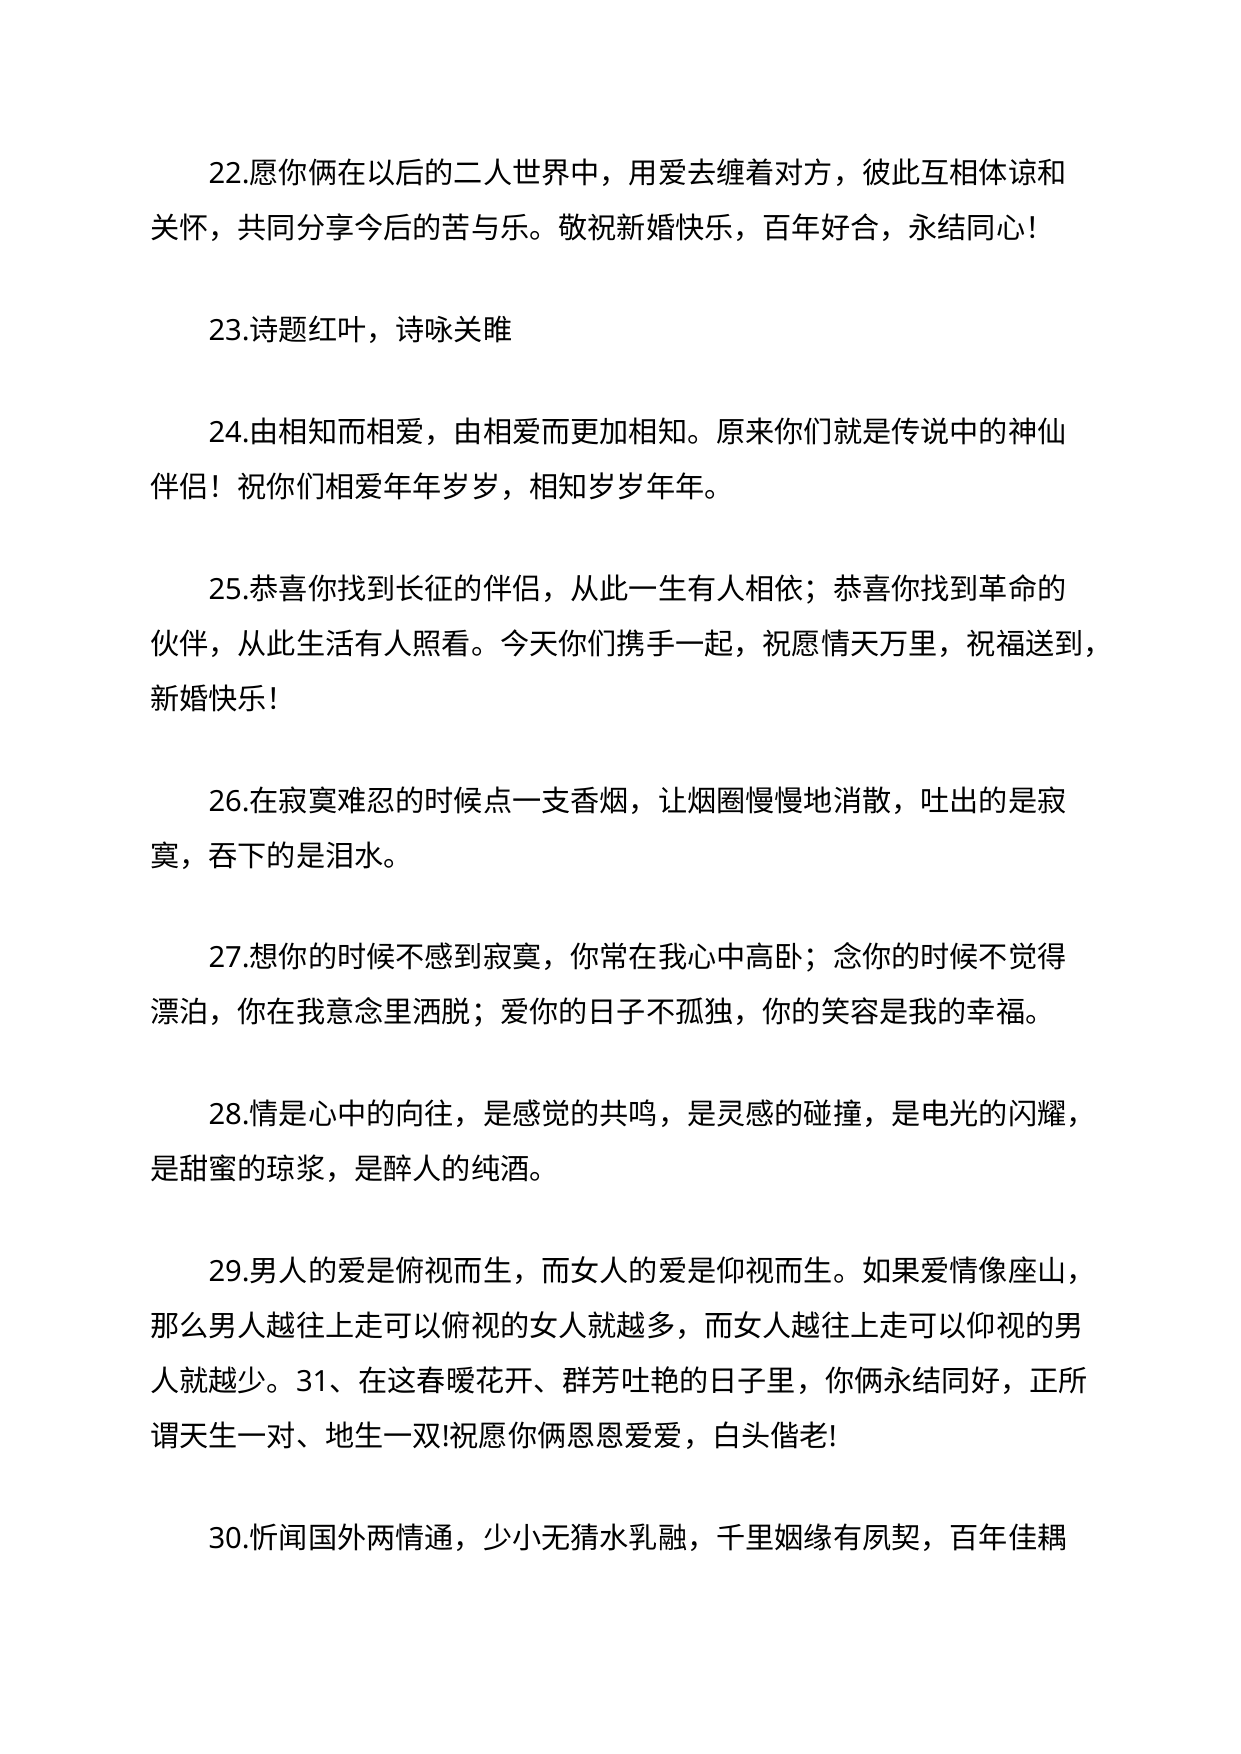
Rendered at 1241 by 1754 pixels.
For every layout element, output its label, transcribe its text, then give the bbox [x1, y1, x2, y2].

text 25.恭喜你找到长征的伴侣，从此一生有人相依；恭喜你找到革命的伙伴，从此生活有人照看。今天你们携手一起，祝愿情天万里，祝福送到，新婚快乐！ [150, 566, 1090, 718]
text 22.愿你俩在以后的二人世界中，用爱去缠着对方，彼此互相体谅和关怀，共同分享今后的苦与乐。敬祝新婚快乐，百年好合，永结同心！ [150, 150, 1090, 247]
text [150, 1514, 1090, 1557]
text 26.在寂寞难忍的时候点一支香烟，让烟圈慢慢地消散，吐出的是寂寞，吞下的是泪水。 [150, 777, 1090, 874]
text 28.情是心中的向往，是感觉的共鸣，是灵感的碰撞，是电光的闪耀，是甜蜜的琼浆，是醉人的纯酒。 [150, 1091, 1090, 1188]
text 29.男人的爱是俯视而生，而女人的爱是仰视而生。如果爱情像座山，那么男人越往上走可以俯视的女人就越多，而女人越往上走可以仰视的男人就越少。31、在这春暧花开、群芳吐艳的日子里，你俩永结同好，正所谓天生一对、地生一双!祝愿你俩恩恩爱爱，白头偕老! [150, 1247, 1090, 1455]
text 24.由相知而相爱，由相爱而更加相知。原来你们就是传说中的神仙伴侣！祝你们相爱年年岁岁，相知岁岁年年。 [150, 409, 1090, 506]
text 23.诗题红叶，诗咏关睢 [150, 307, 1090, 349]
text 27.想你的时候不感到寂寞，你常在我心中高卧；念你的时候不觉得漂泊，你在我意念里洒脱；爱你的日子不孤独，你的笑容是我的幸福。 [150, 934, 1090, 1031]
